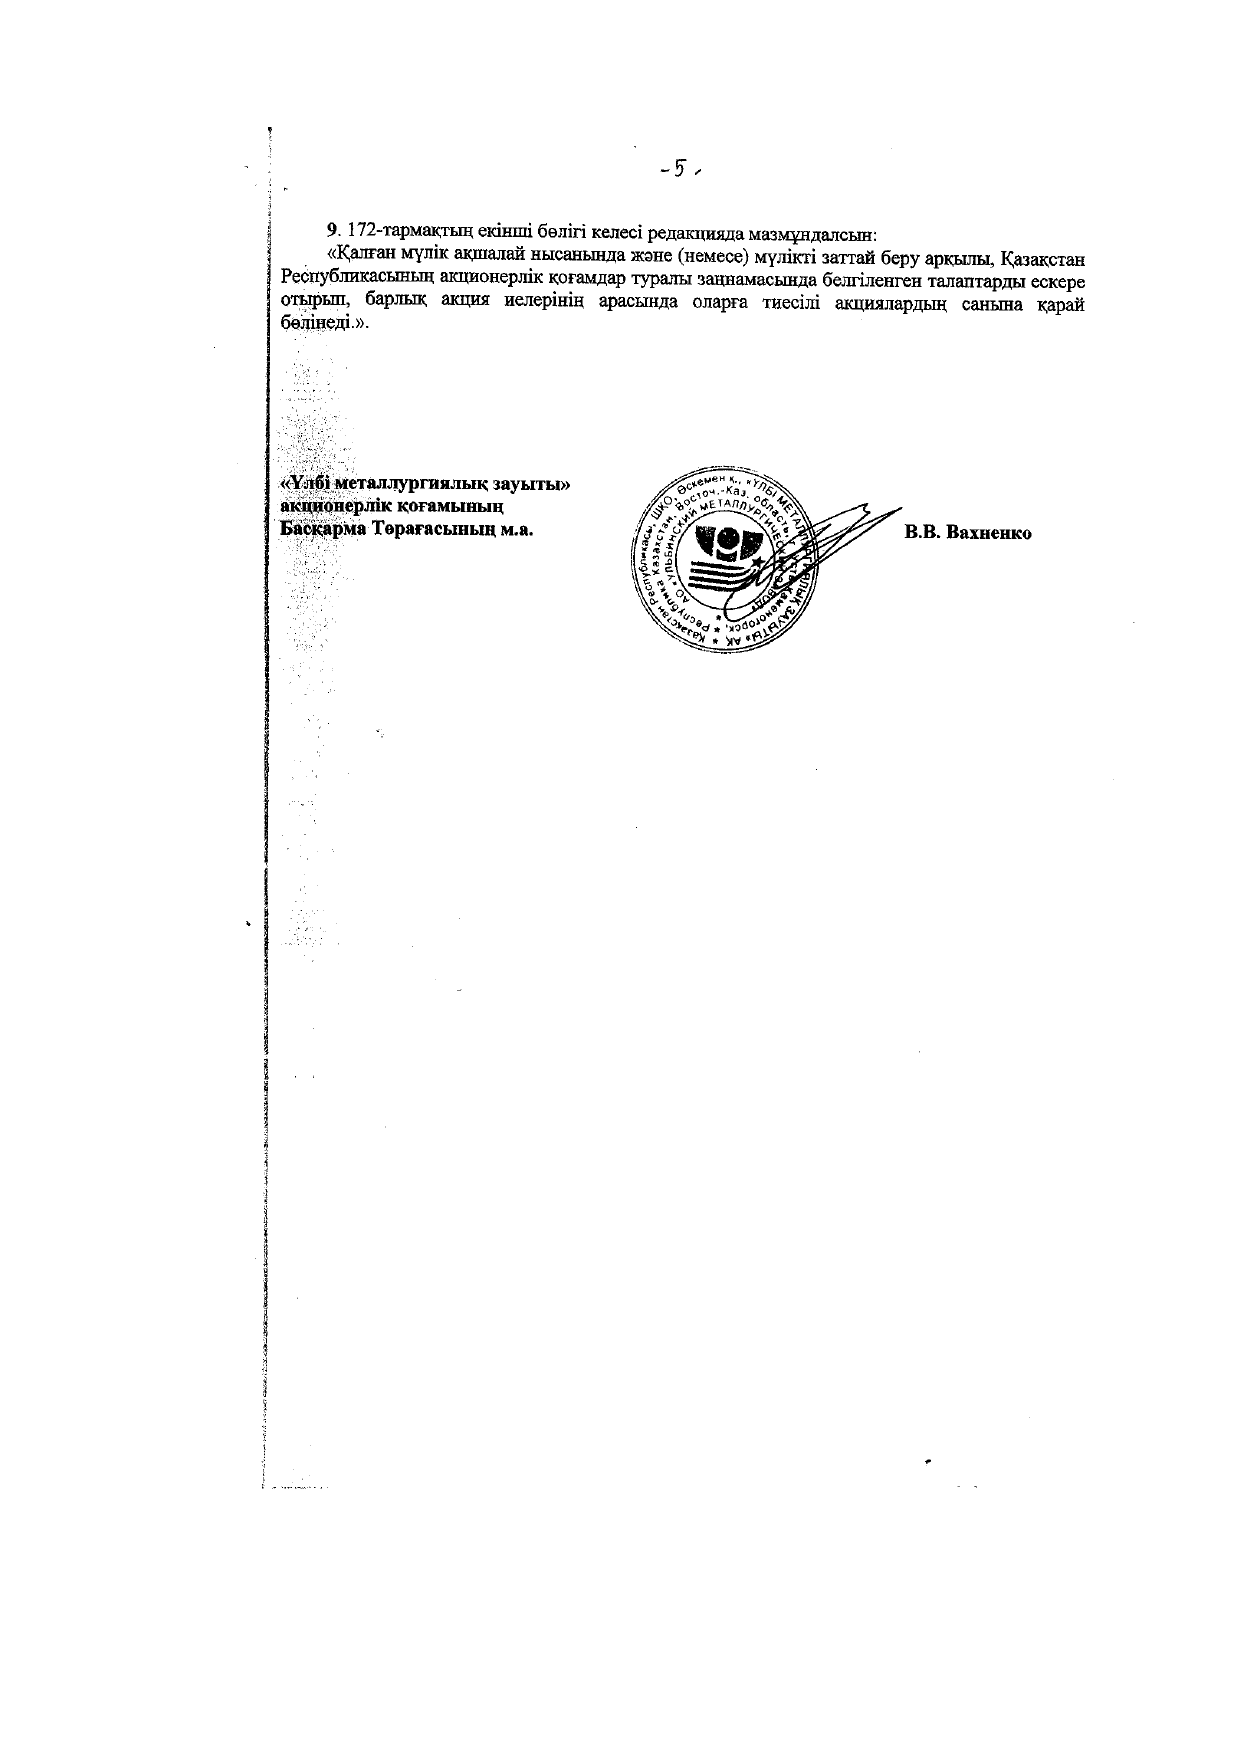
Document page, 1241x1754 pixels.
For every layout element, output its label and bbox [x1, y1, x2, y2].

picture [177, 118, 1152, 1497]
